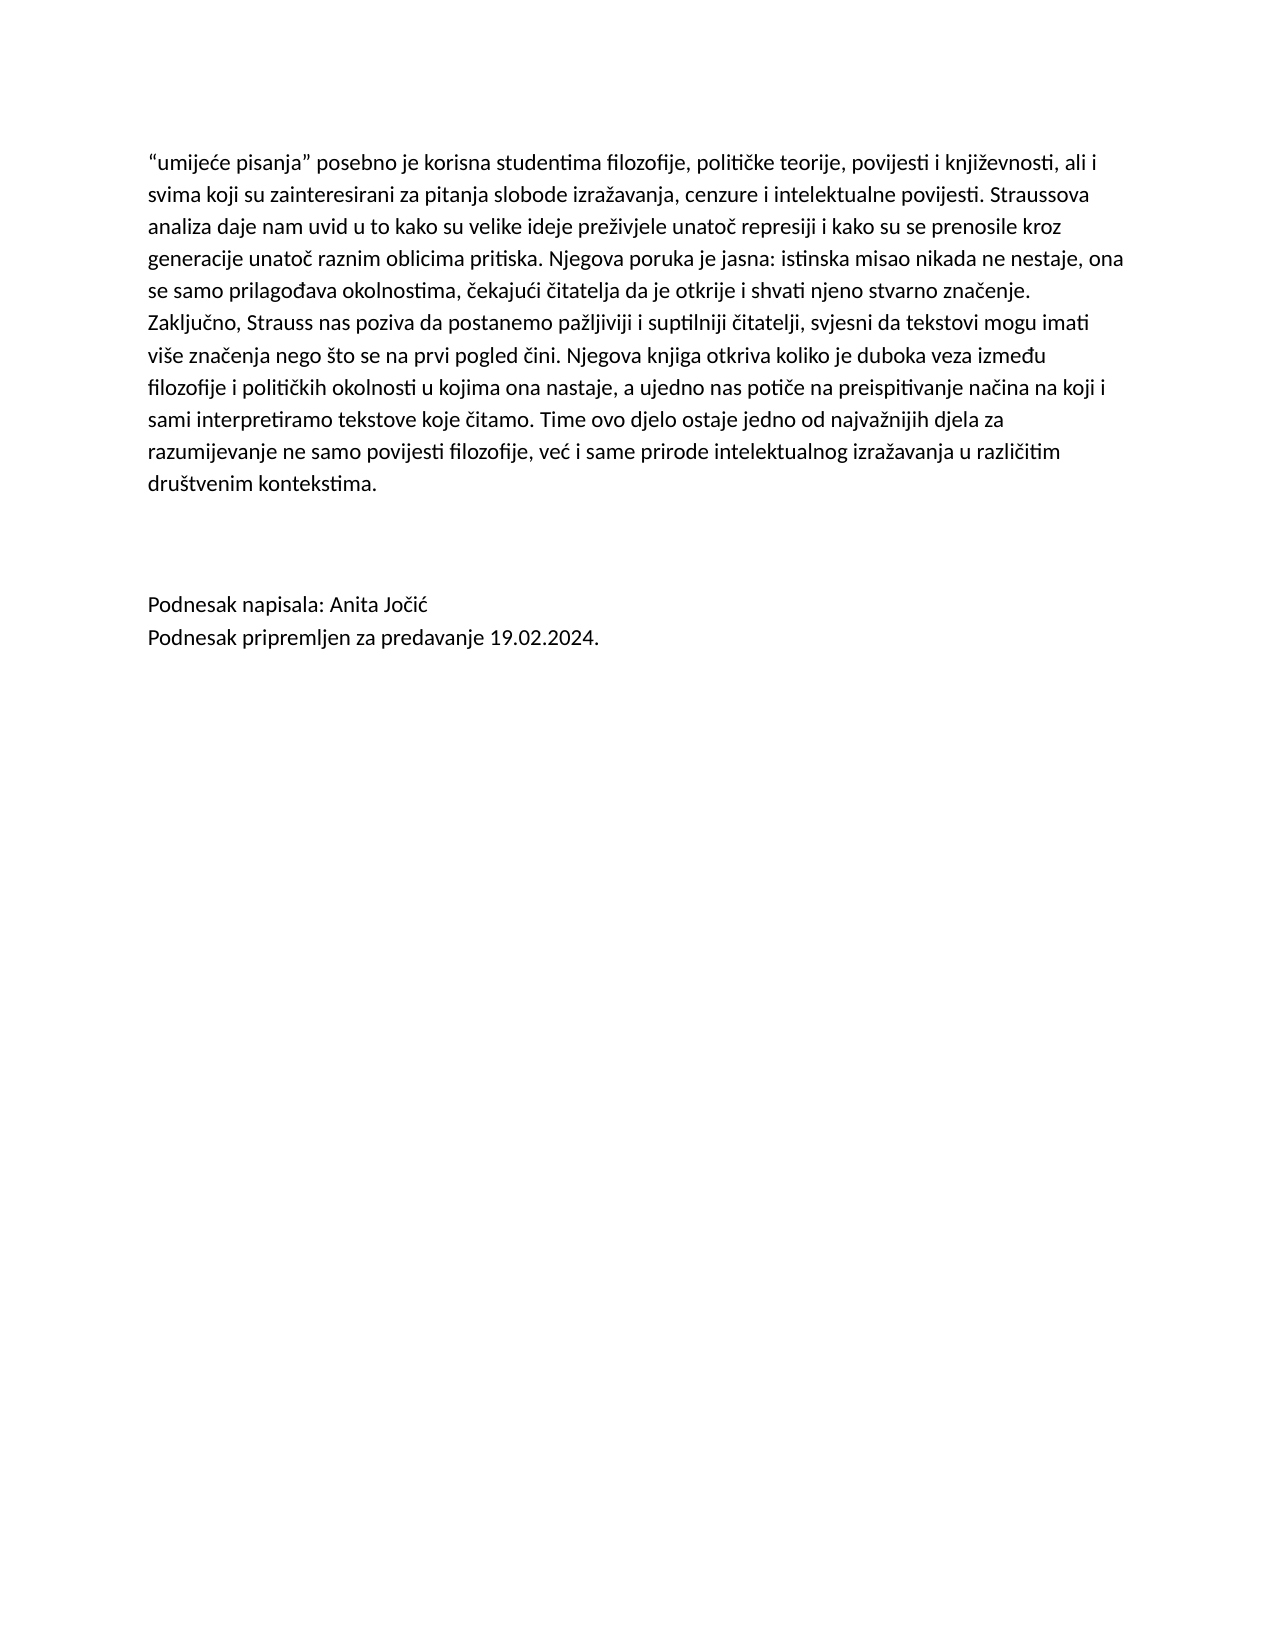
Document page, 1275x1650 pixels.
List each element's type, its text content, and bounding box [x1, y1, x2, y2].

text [148, 148, 1127, 569]
text Podnesak napisala: Anita Jočić Podnesak pripremljen za predavanje 19.02.2024. [148, 591, 1127, 651]
